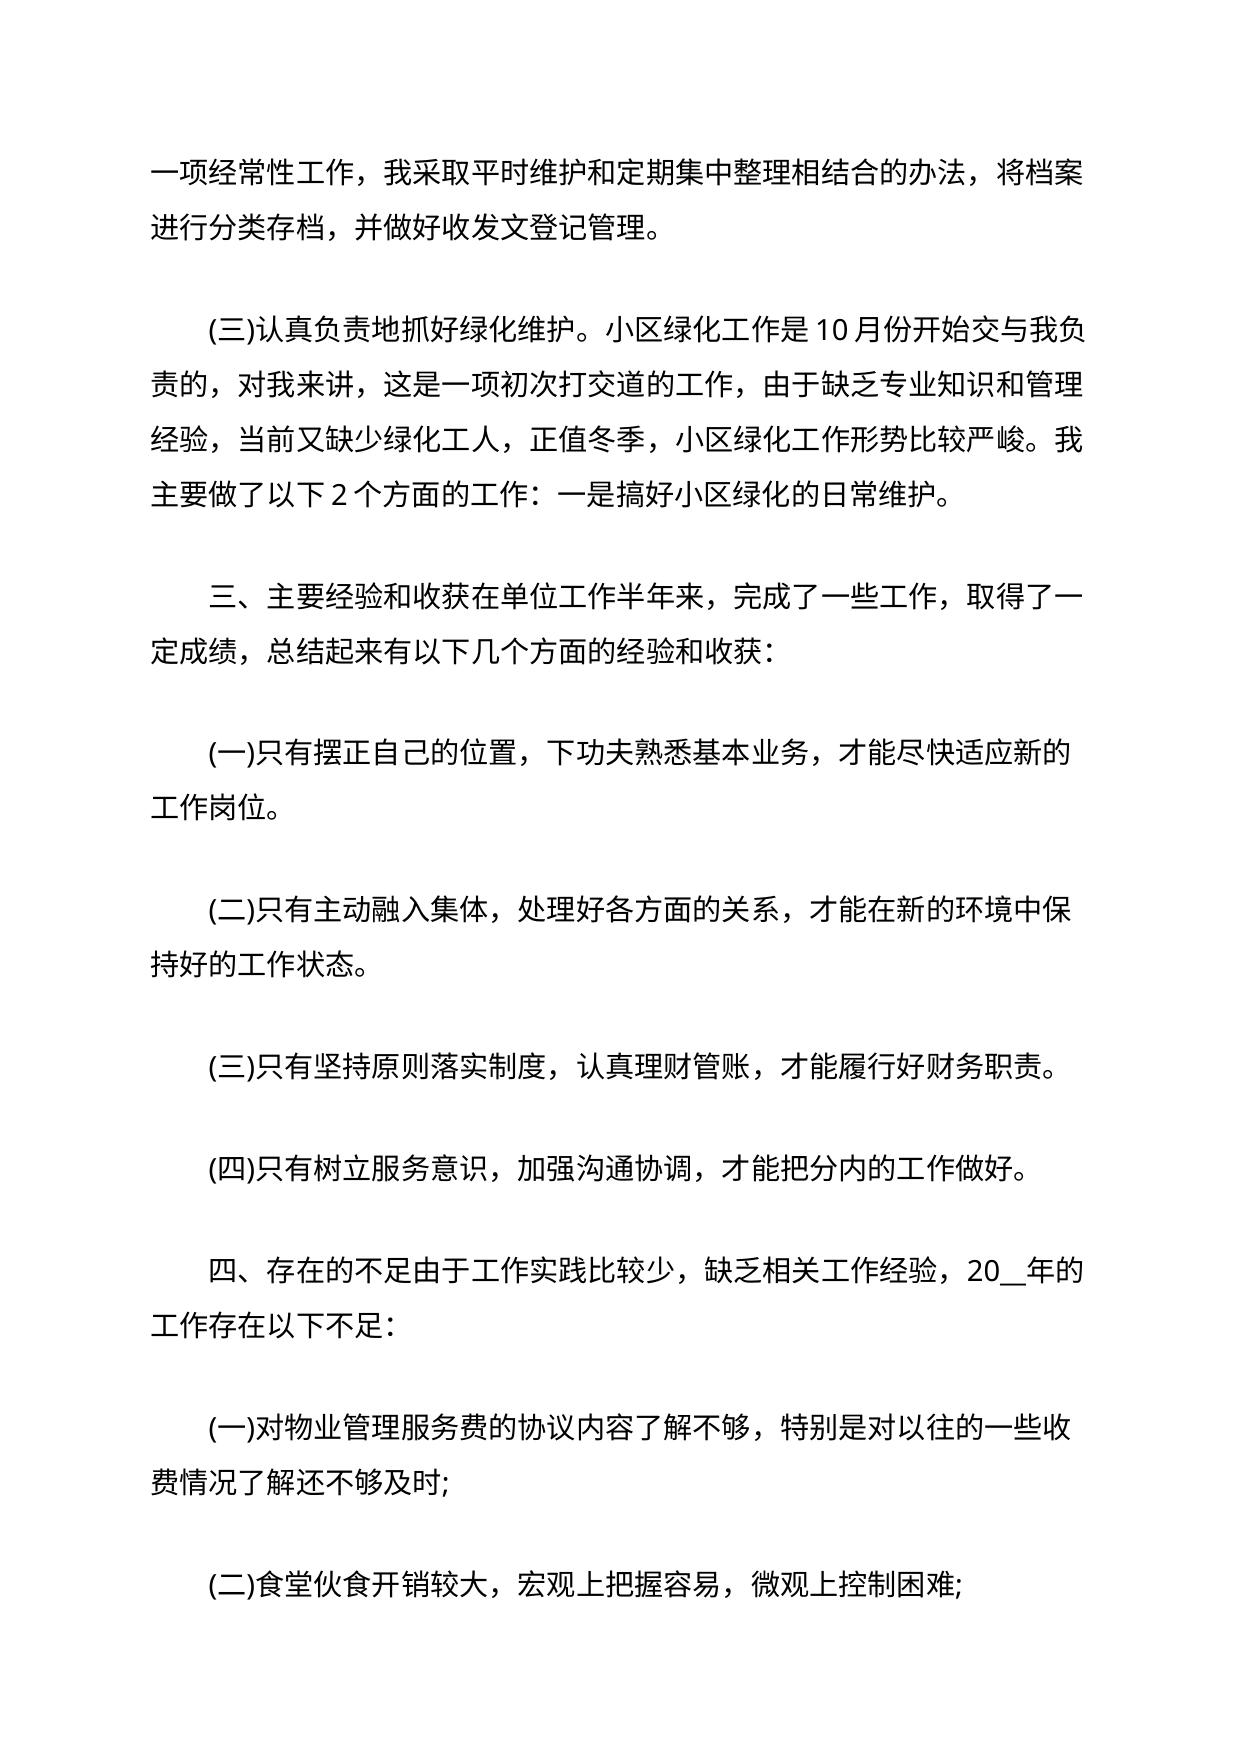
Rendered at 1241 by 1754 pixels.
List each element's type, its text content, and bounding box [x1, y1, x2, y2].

text (一)对物业管理服务费的协议内容了解不够，特别是对以往的一些收费情况了解还不够及时; [150, 1404, 1090, 1502]
text 四、存在的不足由于工作实践比较少，缺乏相关工作经验，20__年的工作存在以下不足： [150, 1248, 1090, 1345]
text (三)认真负责地抓好绿化维护。小区绿化工作是10月份开始交与我负责的，对我来讲，这是一项初次打交道的工作，由于缺乏专业知识和管理经验，当前又缺少绿化工人，正值冬季，小区绿化工作形势比较严峻。我主要做了以下2个方面的工作：一是搞好小区绿化的日常维护。 [150, 307, 1090, 514]
text (四)只有树立服务意识，加强沟通协调，才能把分内的工作做好。 [150, 1146, 1090, 1188]
text (一)只有摆正自己的位置，下功夫熟悉基本业务，才能尽快适应新的工作岗位。 [150, 730, 1090, 827]
text (二)只有主动融入集体，处理好各方面的关系，才能在新的环境中保持好的工作状态。 [150, 887, 1090, 984]
text (二)食堂伙食开销较大，宏观上把握容易，微观上控制困难; [150, 1561, 1090, 1604]
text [150, 150, 1090, 247]
text (三)只有坚持原则落实制度，认真理财管账，才能履行好财务职责。 [150, 1044, 1090, 1086]
text 三、主要经验和收获在单位工作半年来，完成了一些工作，取得了一定成绩，总结起来有以下几个方面的经验和收获： [150, 573, 1090, 671]
